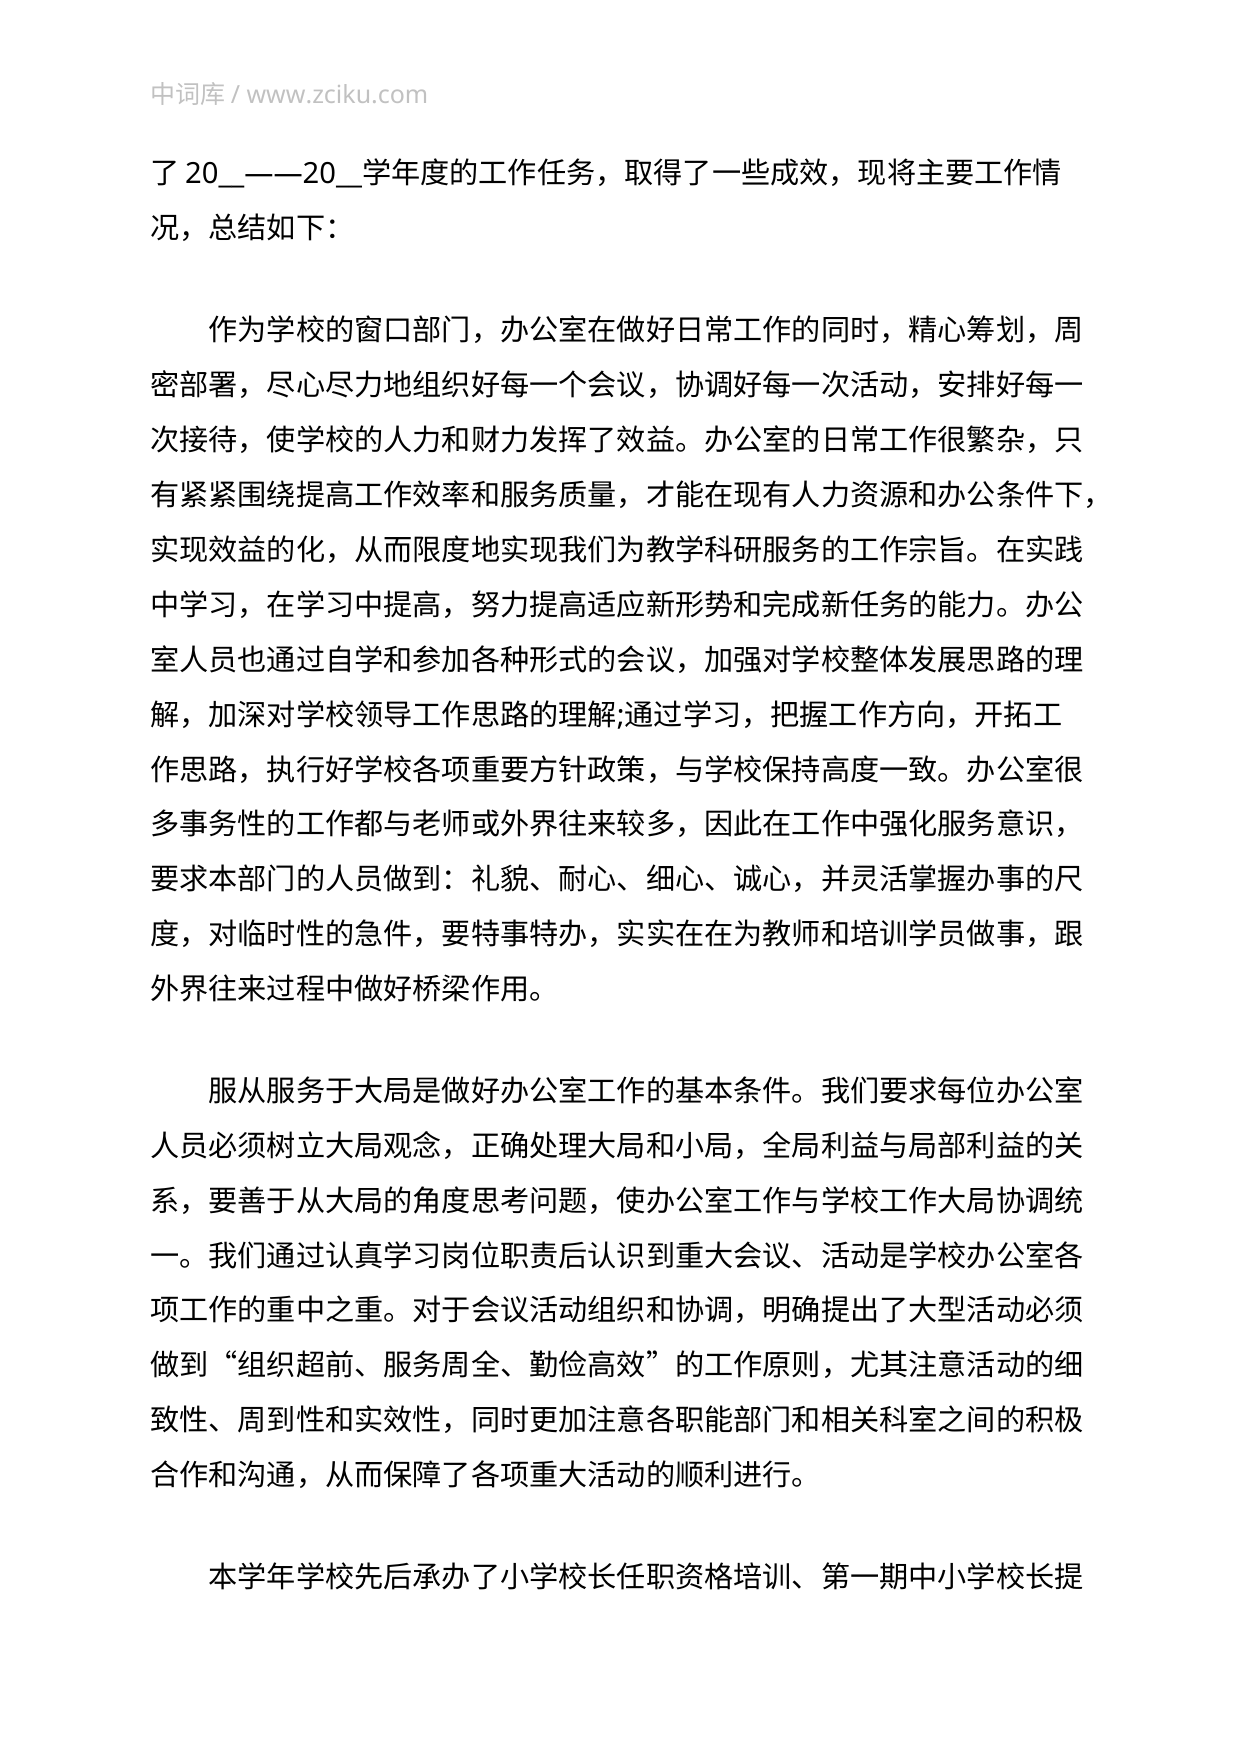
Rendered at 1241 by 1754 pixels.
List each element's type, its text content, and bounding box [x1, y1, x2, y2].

text 服从服务于大局是做好办公室工作的基本条件。我们要求每位办公室人员必须树立大局观念，正确处理大局和小局，全局利益与局部利益的关系，要善于从大局的角度思考问题，使办公室工作与学校工作大局协调统一。我们通过认真学习岗位职责后认识到重大会议、活动是学校办公室各项工作的重中之重。对于会议活动组织和协调，明确提出了大型活动必须做到“组织超前、服务周全、勤俭高效”的工作原则，尤其注意活动的细致性、周到性和实效性，同时更加注意各职能部门和相关科室之间的积极合作和沟通，从而保障了各项重大活动的顺利进行。 [150, 1067, 1090, 1494]
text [150, 150, 1090, 247]
text 作为学校的窗口部门，办公室在做好日常工作的同时，精心筹划，周密部署，尽心尽力地组织好每一个会议，协调好每一次活动，安排好每一次接待，使学校的人力和财力发挥了效益。办公室的日常工作很繁杂，只有紧紧围绕提高工作效率和服务质量，才能在现有人力资源和办公条件下，实现效益的化，从而限度地实现我们为教学科研服务的工作宗旨。在实践中学习，在学习中提高，努力提高适应新形势和完成新任务的能力。办公室人员也通过自学和参加各种形式的会议，加强对学校整体发展思路的理解，加深对学校领导工作思路的理解;通过学习，把握工作方向，开拓工作思路，执行好学校各项重要方针政策，与学校保持高度一致。办公室很多事务性的工作都与老师或外界往来较多，因此在工作中强化服务意识，要求本部门的人员做到：礼貌、耐心、细心、诚心，并灵活掌握办事的尺度，对临时性的急件，要特事特办，实实在在为教师和培训学员做事，跟外界往来过程中做好桥梁作用。 [150, 307, 1090, 1008]
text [150, 1553, 1090, 1596]
